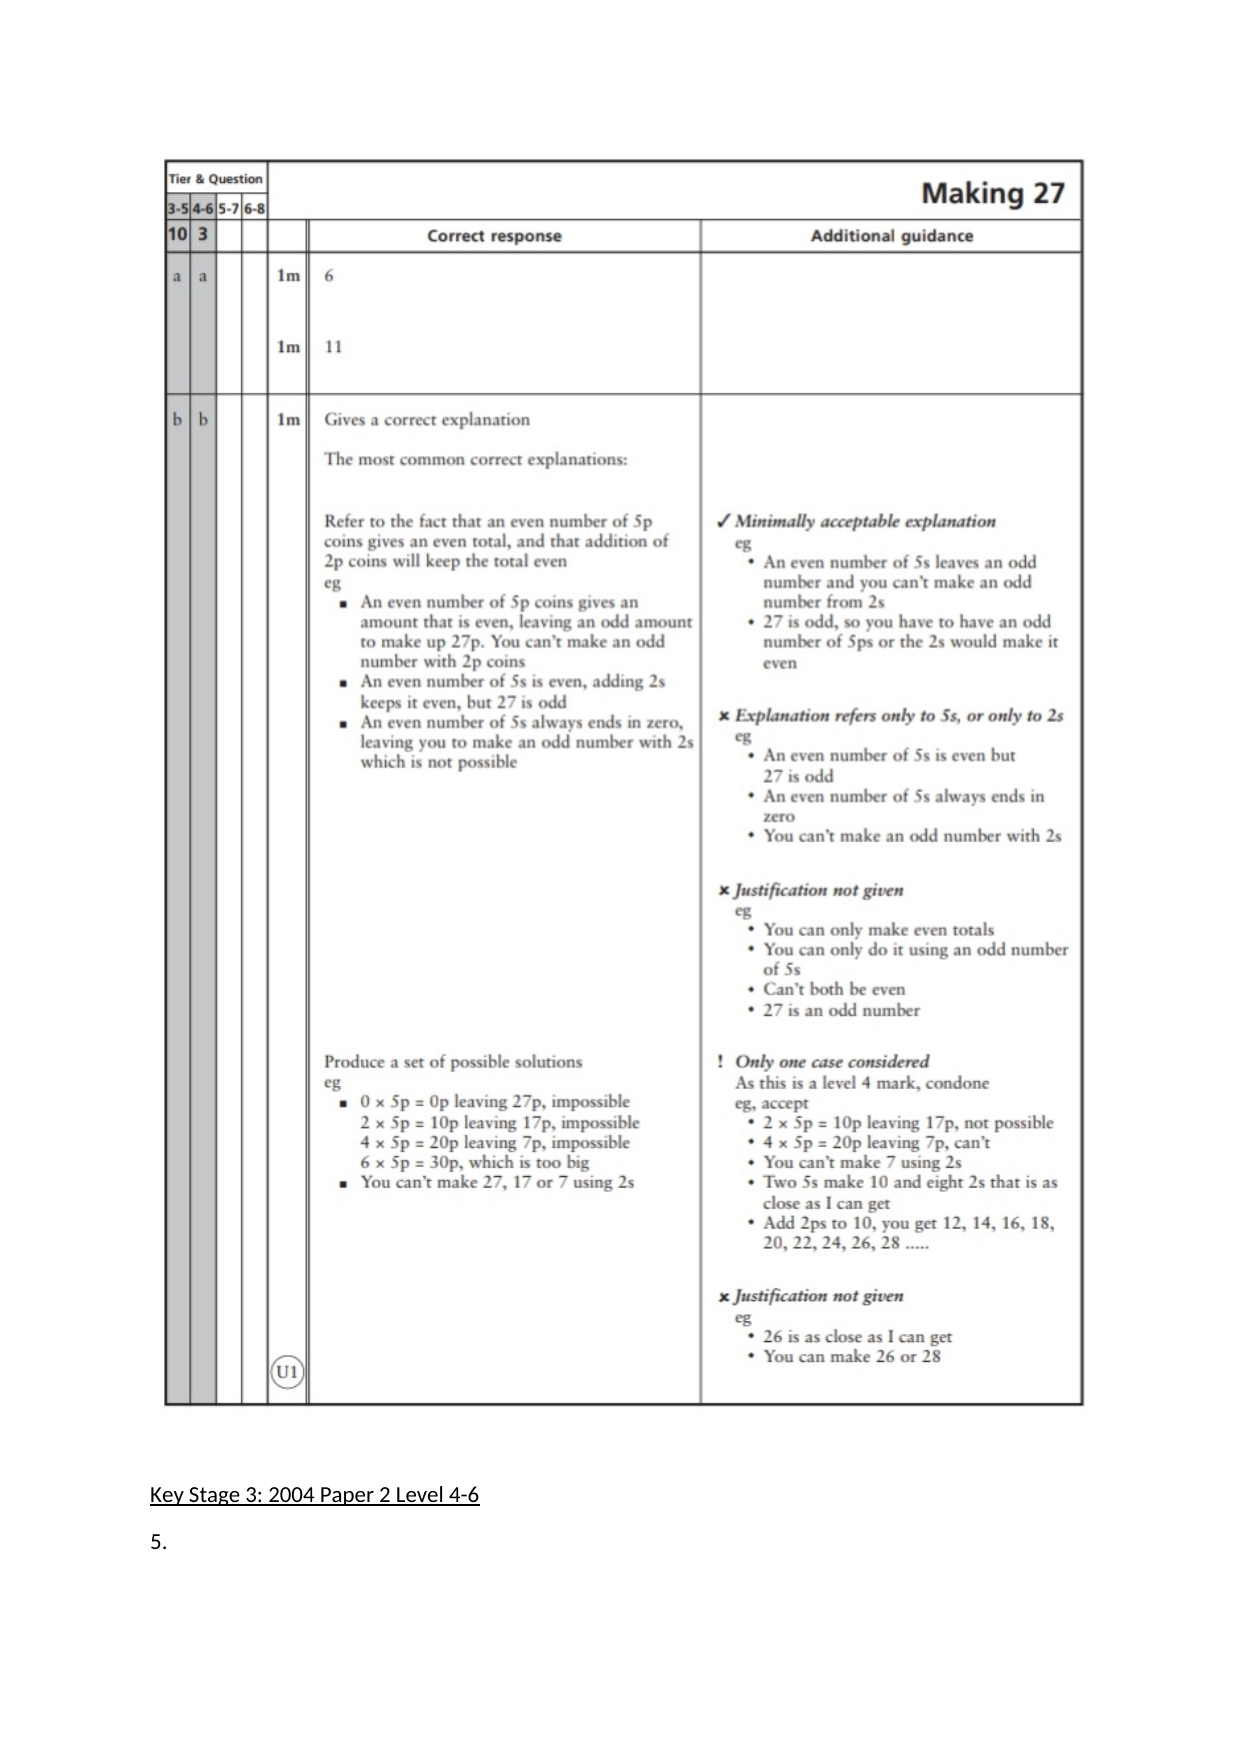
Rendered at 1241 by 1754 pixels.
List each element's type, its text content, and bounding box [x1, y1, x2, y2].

picture [150, 150, 1091, 1415]
text 5. [150, 1527, 1090, 1555]
text Key Stage 3: 2004 Paper 2 Level 4-6 [150, 1480, 1090, 1508]
